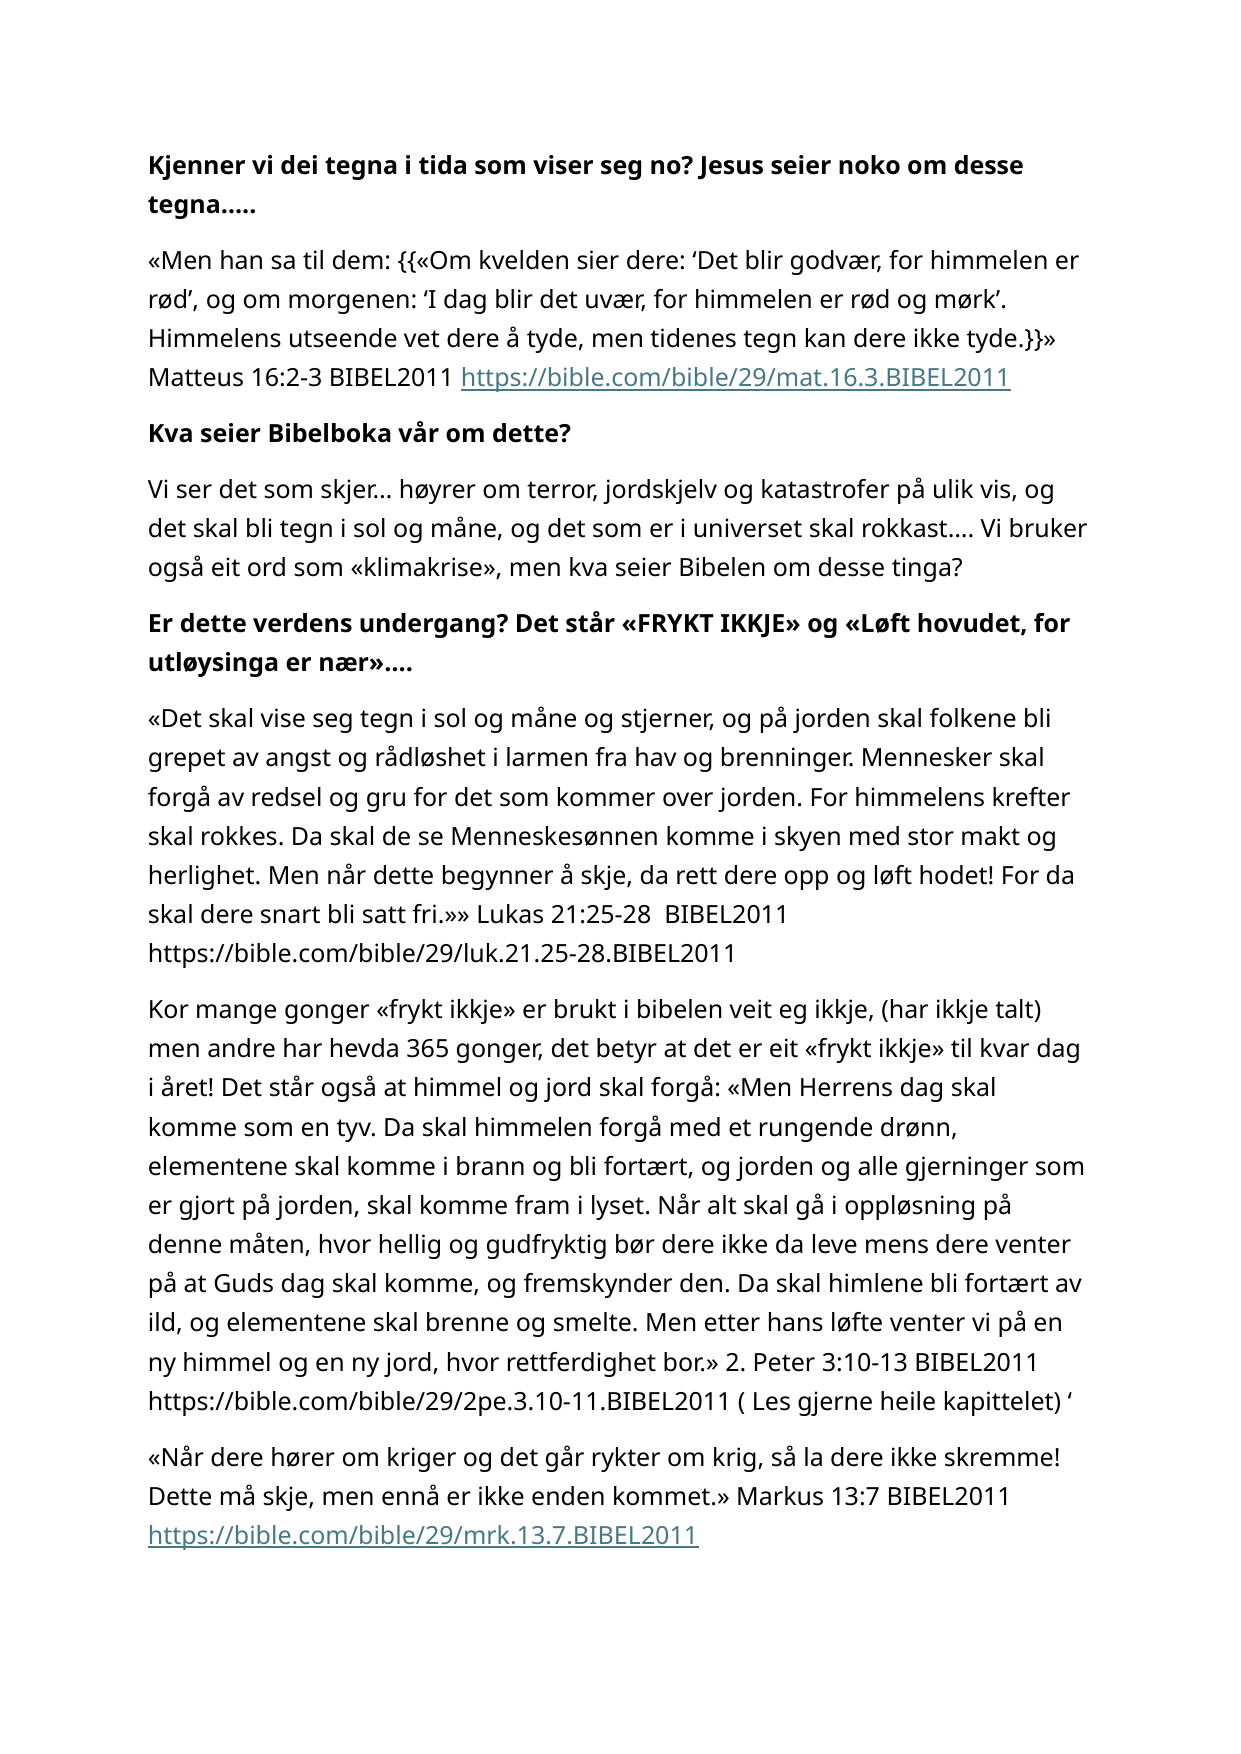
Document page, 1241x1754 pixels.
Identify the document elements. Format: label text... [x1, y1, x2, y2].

text Kva seier Bibelboka vår om dette? [148, 416, 1093, 450]
text «Det skal vise seg tegn i sol og måne og stjerner, og på jorden skal folkene bli grepet av angst og rådløshet i larmen fra hav og brenninger. Mennesker skal forgå av redsel og gru for det som kommer over jorden. For himmelens krefter skal rokkes. Da skal de se Menneskesønnen komme i skyen med stor makt og herlighet. Men når dette begynner å skje, da rett dere opp og løft hodet! For da skal dere snart bli satt fri.»» Lukas 21:25-28 BIBEL2011 https://bible.com/bible/29/luk.21.25-28.BIBEL2011 [148, 701, 1093, 970]
text «Når dere hører om kriger og det går rykter om krig, så la dere ikke skremme! Dette må skje, men ennå er ikke enden kommet.» Markus 13:7 BIBEL2011 https://bible.com/bible/29/mrk.13.7.BIBEL2011 [148, 1439, 1093, 1552]
text Er dette verdens undergang? Det står «FRYKT IKKJE» og «Løft hovudet, for utløysinga er nær»…. [148, 606, 1093, 679]
text Kor mange gonger «frykt ikkje» er brukt i bibelen veit eg ikkje, (har ikkje talt) men andre har hevda 365 gonger, det betyr at det er eit «frykt ikkje» til kvar dag i året! Det står også at himmel og jord skal forgå: «Men Herrens dag skal komme som en tyv. Da skal himmelen forgå med et rungende drønn, elementene skal komme i brann og bli fortært, og jorden og alle gjerninger som er gjort på jorden, skal komme fram i lyset. Når alt skal gå i oppløsning på denne måten, hvor hellig og gudfryktig bør dere ikke da leve mens dere venter på at Guds dag skal komme, og fremskynder den. Da skal himlene bli fortært av ild, og elementene skal brenne og smelte. Men etter hans løfte venter vi på en ny himmel og en ny jord, hvor rettferdighet bor.» 2. Peter 3:10-13 BIBEL2011 https://bible.com/bible/29/2pe.3.10-11.BIBEL2011 ( Les gjerne heile kapittelet) ‘ [148, 992, 1093, 1417]
text Vi ser det som skjer… høyrer om terror, jordskjelv og katastrofer på ulik vis, og det skal bli tegn i sol og måne, og det som er i universet skal rokkast…. Vi bruker også eit ord som «klimakrise», men kva seier Bibelen om desse tinga? [148, 472, 1093, 584]
text «Men han sa til dem: {{«Om kvelden sier dere: ‘Det blir godvær, for himmelen er rød’, og om morgenen: ‘I dag blir det uvær, for himmelen er rød og mørk’. Himmelens utseende vet dere å tyde, men tidenes tegn kan dere ikke tyde.}}» Matteus 16:2-3 BIBEL2011 https://bible.com/bible/29/mat.16.3.BIBEL2011 [148, 243, 1093, 394]
text Kjenner vi dei tegna i tida som viser seg no? Jesus seier noko om desse tegna….. [148, 148, 1093, 221]
